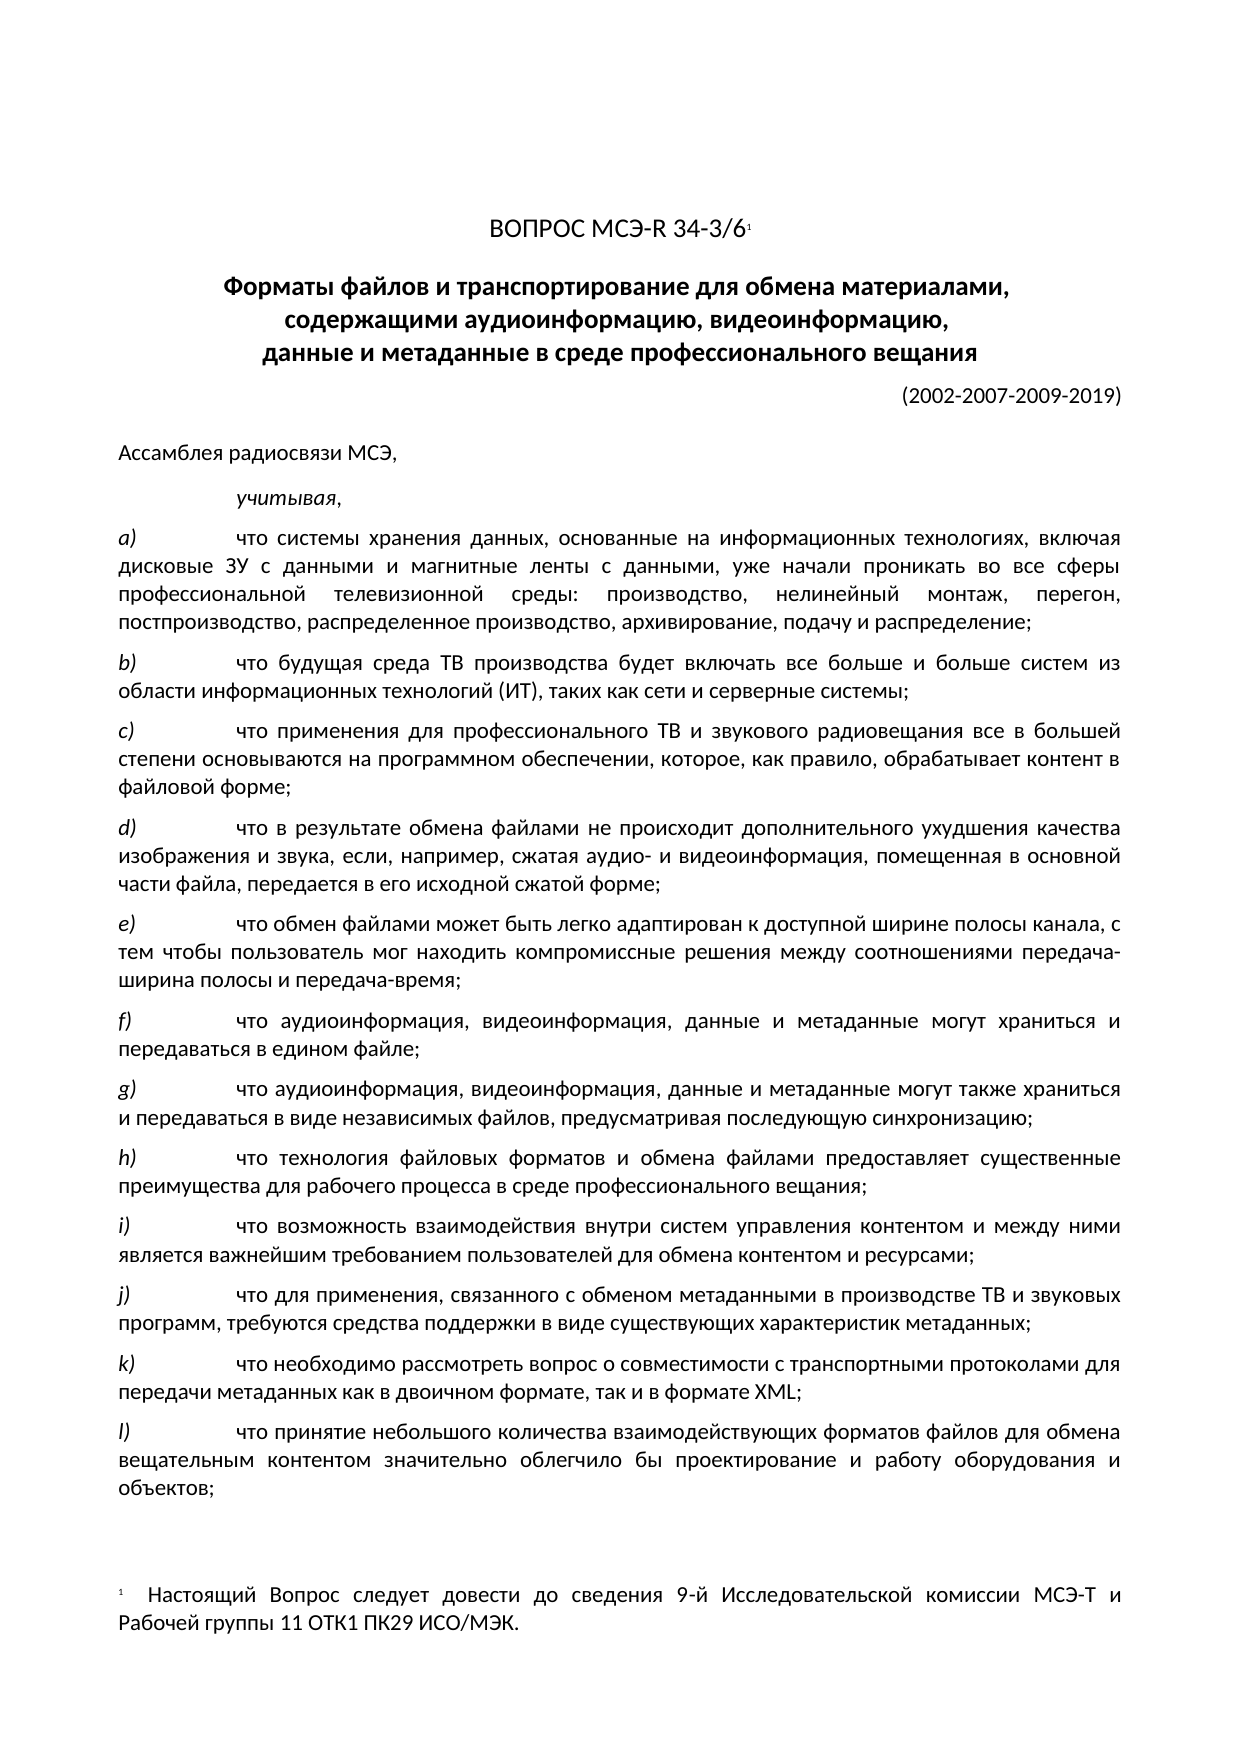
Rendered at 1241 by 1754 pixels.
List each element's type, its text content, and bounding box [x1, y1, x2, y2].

text e) что обмен файлами может быть легко адаптирован к доступной ширине полосы канала, с тем чтобы пользователь мог находить компромиссные решения между соотношениями передача-ширина полосы и передача-время; [118, 909, 1122, 993]
text l) что принятие небольшого количества взаимодействующих форматов файлов для обмена вещательным контентом значительно облегчило бы проектирование и работу оборудования и объектов; [118, 1417, 1122, 1501]
text f) что аудиоинформация, видеоинформация, данные и метаданные могут храниться и передаваться в едином файле; [118, 1006, 1122, 1062]
text d) что в результате обмена файлами не происходит дополнительного ухудшения качества изображения и звука, если, например, сжатая аудио- и видеоинформация, помещенная в основной части файла, передается в его исходной сжатой форме; [118, 813, 1122, 897]
text учитывая, [236, 483, 1122, 511]
text b) что будущая среда ТВ производства будет включать все больше и больше систем из области информационных технологий (ИТ), таких как сети и серверные системы; [118, 648, 1122, 704]
text k) что необходимо рассмотреть вопрос о совместимости с транспортными протоколами для передачи метаданных как в двоичном формате, так и в формате XML; [118, 1349, 1122, 1405]
title Форматы файлов и транспортирование для обмена материалами, содержащими аудиоинформацию, видеоинформацию, данные и метаданные в среде профессионального вещания [118, 269, 1122, 368]
text j) что для применения, связанного с обменом метаданными в производстве ТВ и звуковых программ, требуются средства поддержки в виде существующих характеристик метаданных; [118, 1280, 1122, 1336]
text h) что технология файловых форматов и обмена файлами предоставляет существенные преимущества для рабочего процесса в среде профессионального вещания; [118, 1143, 1122, 1199]
text a) что системы хранения данных, основанные на информационных технологиях, включая дисковые ЗУ с данными и магнитные ленты с данными, уже начали проникать во все сферы профессиональной телевизионной среды: производство, нелинейный монтаж, перегон, постпроизводство, распределенное производство, архивирование, подачу и распределение; [118, 523, 1122, 635]
text i) что возможность взаимодействия внутри систем управления контентом и между ними является важнейшим требованием пользователей для обмена контентом и ресурсами; [118, 1212, 1122, 1268]
title Ассамблея радиосвязи МСЭ, [118, 438, 1122, 466]
text c) что применения для профессионального ТВ и звукового радиовещания все в большей степени основываются на программном обеспечении, которое, как правило, обрабатывает контент в файловой форме; [118, 716, 1122, 800]
text (2002-2007-2009-2019) [118, 381, 1122, 409]
text g) что аудиоинформация, видеоинформация, данные и метаданные могут также храниться и передаваться в виде независимых файлов, предусматривая последующую синхронизацию; [118, 1074, 1122, 1131]
text ВОПРОС МСЭ-R 34-3/61 [118, 211, 1122, 244]
